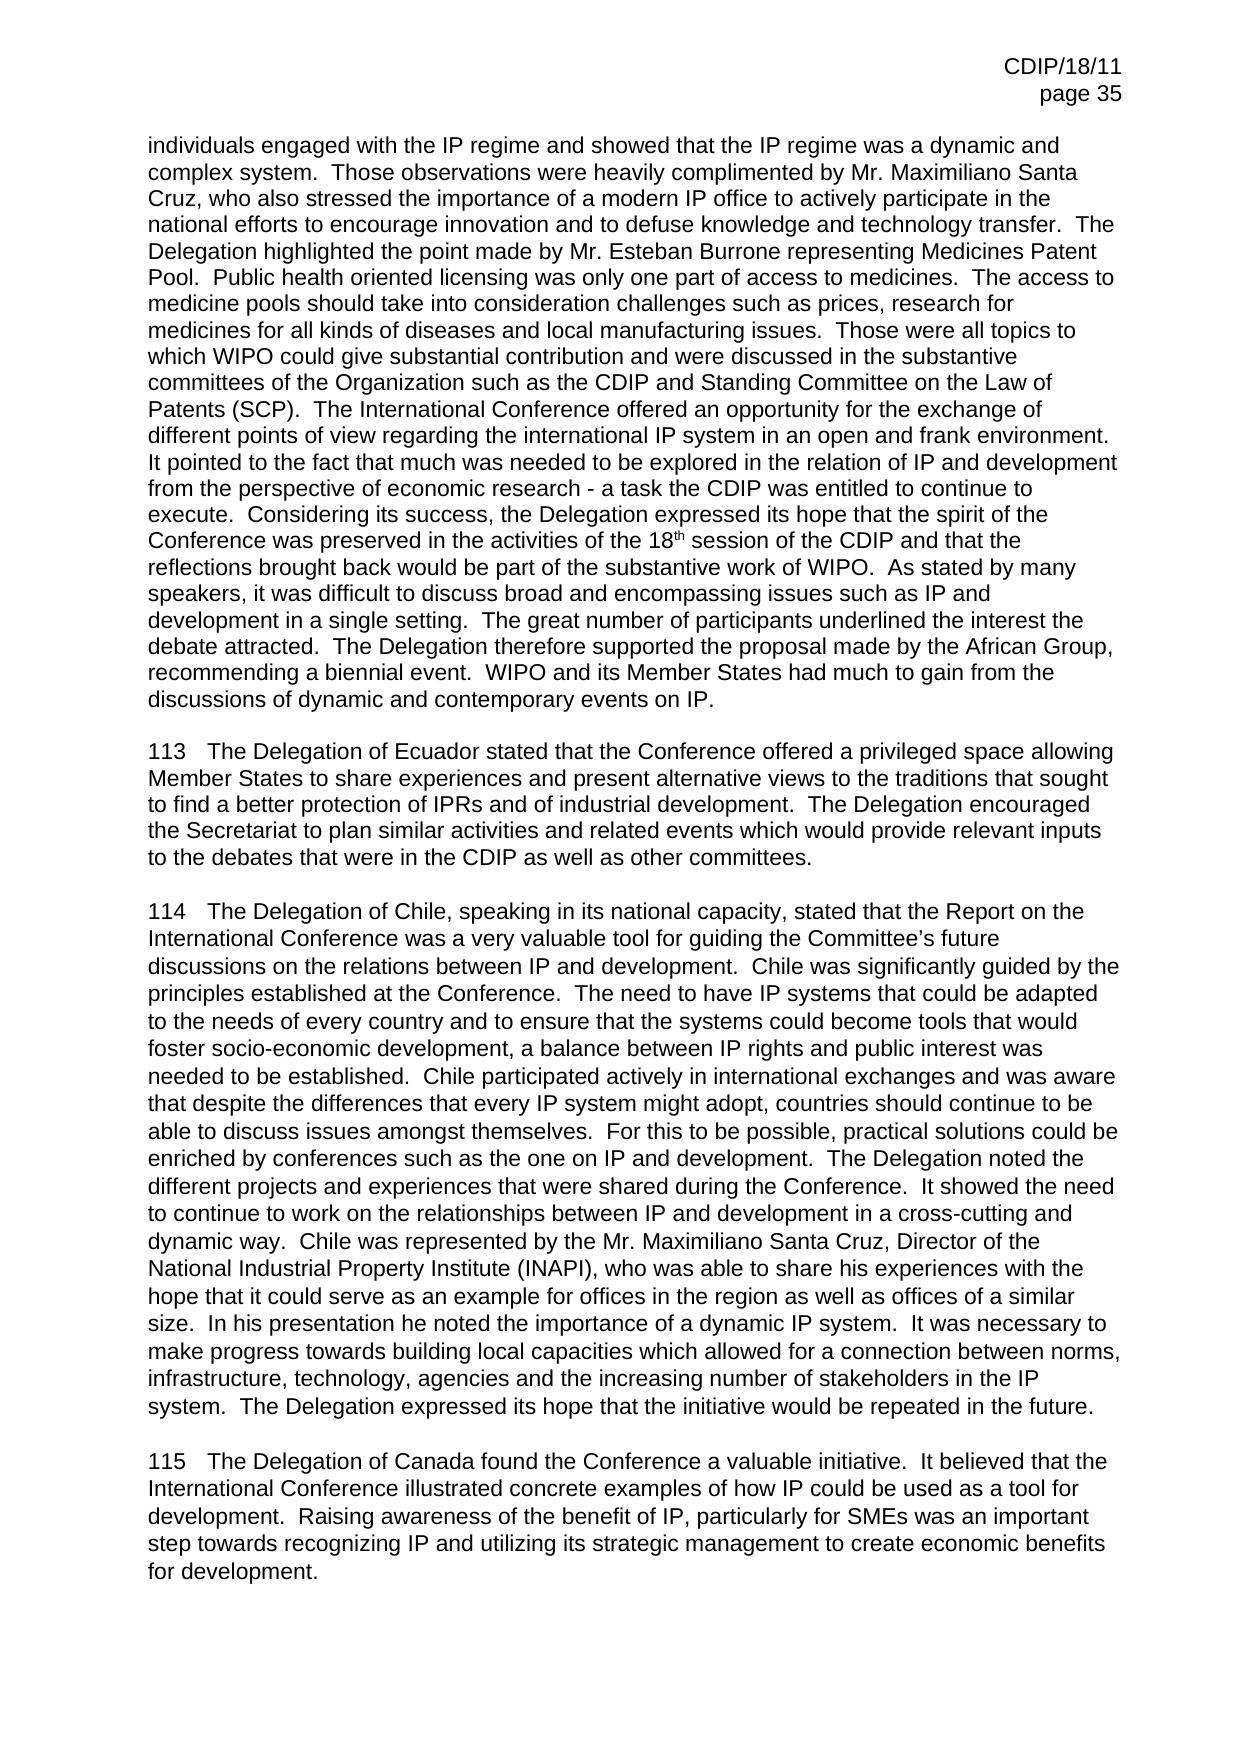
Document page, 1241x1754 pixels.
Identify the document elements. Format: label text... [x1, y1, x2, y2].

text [148, 132, 1122, 712]
text The Delegation of Chile, speaking in its national capacity, stated that the Report on the International Conference was a very valuable tool for guiding the Committee’s future discussions on the relations between IP and development. Chile was significantly guided by the principles established at the Conference. The need to have IP systems that could be adapted to the needs of every country and to ensure that the systems could become tools that would foster socio-economic development, a balance between IP rights and public interest was needed to be established. Chile participated actively in international exchanges and was aware that despite the differences that every IP system might adopt, countries should continue to be able to discuss issues amongst themselves. For this to be possible, practical solutions could be enriched by conferences such as the one on IP and development. The Delegation noted the different projects and experiences that were shared during the Conference. It showed the need to continue to work on the relationships between IP and development in a cross-cutting and dynamic way. Chile was represented by the Mr. Maximiliano Santa Cruz, Director of the National Industrial Property Institute (INAPI), who was able to share his experiences with the hope that it could serve as an example for offices in the region as well as offices of a similar size. In his presentation he noted the importance of a dynamic IP system. It was necessary to make progress towards building local capacities which allowed for a connection between norms, infrastructure, technology, agencies and the increasing number of stakeholders in the IP system. The Delegation expressed its hope that the initiative would be repeated in the future. [148, 896, 1122, 1419]
text The Delegation of Ecuador stated that the Conference offered a privileged space allowing Member States to share experiences and present alternative views to the traditions that sought to find a better protection of IPRs and of industrial development. The Delegation encouraged the Secretariat to plan similar activities and related events which would provide relevant inputs to the debates that were in the CDIP as well as other committees. [148, 738, 1122, 870]
text The Delegation of Canada found the Conference a valuable initiative. It believed that the International Conference illustrated concrete examples of how IP could be used as a tool for development. Raising awareness of the benefit of IP, particularly for SMEs was an important step towards recognizing IP and utilizing its strategic management to create economic benefits for development. [148, 1446, 1122, 1584]
